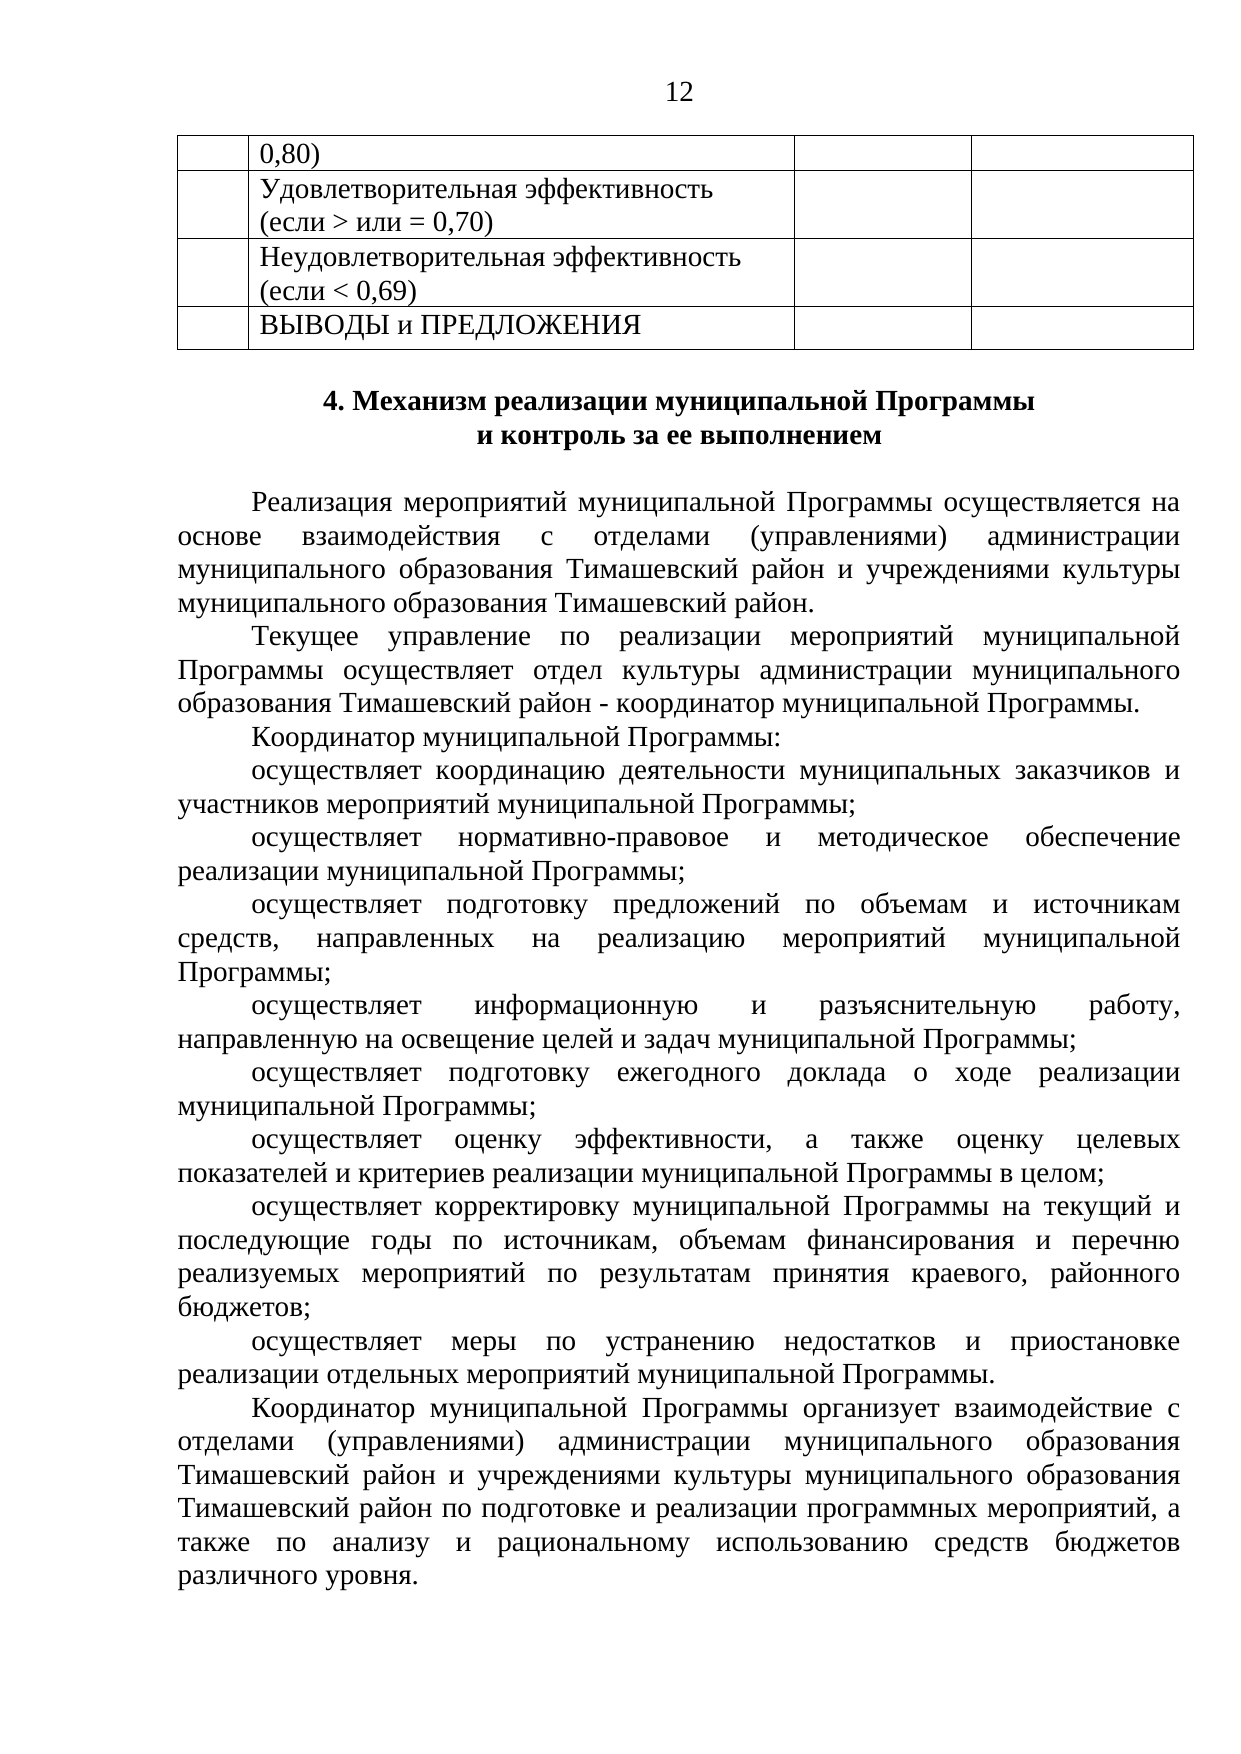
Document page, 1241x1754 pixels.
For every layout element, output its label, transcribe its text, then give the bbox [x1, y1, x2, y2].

text осуществляет оценку эффективности, а также оценку целевых показателей и критериев реализации муниципальной Программы в целом; [177, 1121, 1181, 1188]
text Координатор муниципальной Программы: [177, 719, 1181, 752]
table_cell [178, 307, 248, 349]
table_cell [178, 136, 248, 170]
text осуществляет подготовку предложений по объемам и источникам средств, направленных на реализацию мероприятий муниципальной Программы; [177, 887, 1181, 987]
table_cell [178, 239, 248, 306]
text 4. Механизм реализации муниципальной Программы [177, 383, 1181, 417]
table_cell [249, 136, 794, 170]
table_cell [972, 171, 1193, 238]
text Текущее управление по реализации мероприятий муниципальной Программы осуществляет отдел культуры администрации муниципального образования Тимашевский район - координатор муниципальной Программы. [177, 618, 1181, 719]
text Координатор муниципальной Программы организует взаимодействие с отделами (управлениями) администрации муниципального образования Тимашевский район и учреждениями культуры муниципального образования Тимашевский район по подготовке и реализации программных мероприятий, а также по анализу и рациональному использованию средств бюджетов различного уровня. [177, 1390, 1181, 1591]
table_cell [178, 171, 248, 238]
text осуществляет информационную и разъяснительную работу, направленную на освещение целей и задач муниципальной Программы; [177, 987, 1181, 1054]
text осуществляет корректировку муниципальной Программы на текущий и последующие годы по источникам, объемам финансирования и перечню реализуемых мероприятий по результатам принятия краевого, районного бюджетов; [177, 1188, 1181, 1323]
table_cell [972, 136, 1193, 170]
table_cell [795, 171, 971, 238]
table_cell Неудовлетворительная эффективность (если < 0,69) [249, 239, 794, 306]
text Реализация мероприятий муниципальной Программы осуществляется на основе взаимодействия с отделами (управлениями) администрации муниципального образования Тимашевский район и учреждениями культуры муниципального образования Тимашевский район. [177, 484, 1181, 618]
table_cell [795, 307, 971, 349]
text осуществляет подготовку ежегодного доклада о ходе реализации муниципальной Программы; [177, 1054, 1181, 1121]
text осуществляет координацию деятельности муниципальных заказчиков и участников мероприятий муниципальной Программы; [177, 752, 1181, 819]
table_cell [972, 239, 1193, 306]
text осуществляет нормативно-правовое и методическое обеспечение реализации муниципальной Программы; [177, 819, 1181, 887]
table_cell [795, 239, 971, 306]
text осуществляет меры по устранению недостатков и приостановке реализации отдельных мероприятий муниципальной Программы. [177, 1323, 1181, 1390]
table_cell ВЫВОДЫ и ПРЕДЛОЖЕНИЯ [249, 307, 794, 349]
table_cell [972, 307, 1193, 349]
text и контроль за ее выполнением [177, 417, 1181, 451]
table_cell Удовлетворительная эффективность (если > или = 0,70) [249, 171, 794, 238]
table_cell [795, 136, 971, 170]
